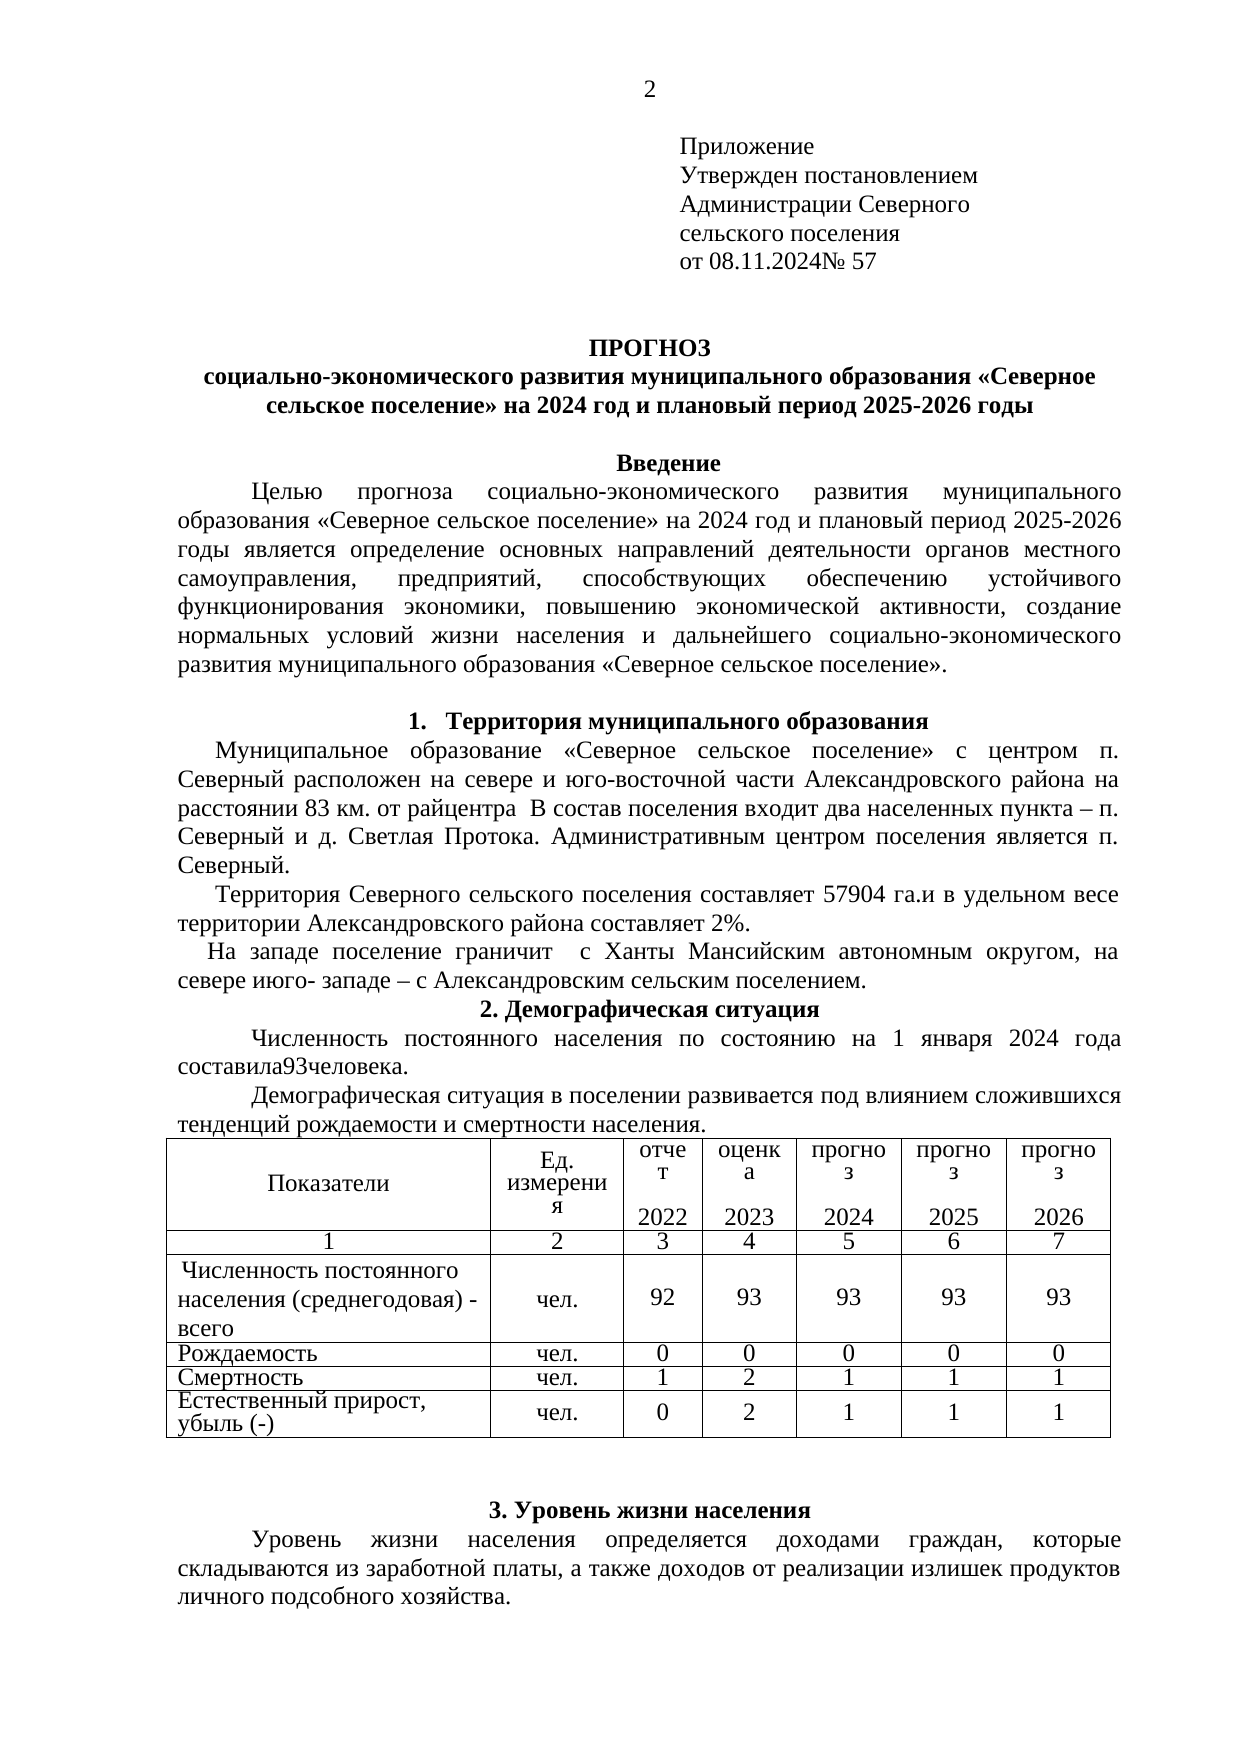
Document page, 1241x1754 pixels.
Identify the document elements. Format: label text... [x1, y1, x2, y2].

table_cell 7 [1007, 1231, 1110, 1254]
text социально-экономического развития муниципального образования «Северное сельское поселение» на 2024 год и плановый период 2025-2026 годы [177, 361, 1122, 419]
table_cell 3 [624, 1231, 702, 1254]
table_cell 0 [624, 1343, 702, 1366]
table_cell 1 [1007, 1391, 1110, 1437]
text Уровень жизни населения определяется доходами граждан, которые складываются из заработной платы, а также доходов от реализации излишек продуктов личного подсобного хозяйства. [177, 1524, 1122, 1610]
table_cell 0 [1007, 1343, 1110, 1366]
table_cell 5 [797, 1231, 901, 1254]
table_cell чел. [491, 1255, 623, 1342]
text ПРОГНОЗ [177, 333, 1122, 361]
table_header прогноз 2025 [902, 1139, 1006, 1230]
table_cell 92 [624, 1255, 702, 1342]
table_cell 0 [902, 1343, 1006, 1366]
list Территория муниципального образования [215, 706, 1122, 735]
table_cell 6 [902, 1231, 1006, 1254]
table_cell 2 [703, 1367, 796, 1389]
text Администрации Северного [177, 189, 1122, 218]
table_cell 0 [703, 1343, 796, 1366]
table_cell Смертность [167, 1367, 490, 1389]
table_cell 1 [167, 1231, 490, 1254]
text Утвержден постановлением [177, 160, 1122, 189]
text Приложение [177, 131, 1122, 160]
table_cell чел. [491, 1367, 623, 1389]
table_cell 2 [491, 1231, 623, 1254]
table_cell 93 [703, 1255, 796, 1342]
text от 08.11.2024№ 57 [177, 246, 1122, 275]
table_cell 1 [902, 1391, 1006, 1437]
table_cell Естественный прирост, убыль (-) [167, 1391, 490, 1437]
table_header прогноз 2026 [1007, 1139, 1110, 1230]
table_cell 4 [703, 1231, 796, 1254]
text Территория Северного сельского поселения составляет 57904 га.и в удельном весе территории Александровского района составляет 2%. [177, 879, 1120, 936]
table_cell 93 [1007, 1255, 1110, 1342]
table_header Показатели [167, 1139, 490, 1230]
table_cell 0 [624, 1391, 702, 1437]
table_header отчет 2022 [624, 1139, 702, 1230]
table_cell Численность постоянного населения (среднегодовая) - всего [167, 1255, 490, 1342]
table_header прогноз 2024 [797, 1139, 901, 1230]
table_header Ед. измерения [491, 1139, 623, 1230]
table_cell Рождаемость [167, 1343, 490, 1366]
table_cell 93 [797, 1255, 901, 1342]
table_cell 0 [797, 1343, 901, 1366]
text 2. Демографическая ситуация [177, 994, 1122, 1023]
table_cell 93 [902, 1255, 1006, 1342]
table_cell 1 [797, 1367, 901, 1389]
text На западе поселение граничит с Ханты Мансийским автономным округом, на севере июго- западе – с Александровским сельским поселением. [177, 936, 1120, 994]
table_cell 1 [797, 1391, 901, 1437]
table_cell 1 [624, 1367, 702, 1389]
text Введение [215, 448, 1122, 476]
text Муниципальное образование «Северное сельское поселение» с центром п. Северный расположен на севере и юго-восточной части Александровского района на расстоянии 83 км. от райцентра В состав поселения входит два населенных пункта – п. Северный и д. Светлая Протока. Административным центром поселения является п. Северный. [177, 735, 1120, 879]
table_cell 1 [1007, 1367, 1110, 1389]
text сельского поселения [177, 218, 1122, 246]
text Численность постоянного населения по состоянию на 1 января 2024 года составила93человека. [177, 1023, 1122, 1080]
text 3. Уровень жизни населения [177, 1495, 1122, 1524]
table_cell чел. [491, 1391, 623, 1437]
table_header оценка 2023 [703, 1139, 796, 1230]
table_cell чел. [491, 1343, 623, 1366]
text Целью прогноза социально-экономического развития муниципального образования «Северное сельское поселение» на 2024 год и плановый период 2025-2026 годы является определение основных направлений деятельности органов местного самоуправления, предприятий, способствующих обеспечению устойчивого функционирования экономики, повышению экономической активности, создание нормальных условий жизни населения и дальнейшего социально-экономического развития муниципального образования «Северное сельское поселение». [177, 476, 1122, 678]
table_cell 2 [703, 1391, 796, 1437]
text Демографическая ситуация в поселении развивается под влиянием сложившихся тенденций рождаемости и смертности населения. [177, 1080, 1122, 1138]
table_cell 1 [902, 1367, 1006, 1389]
